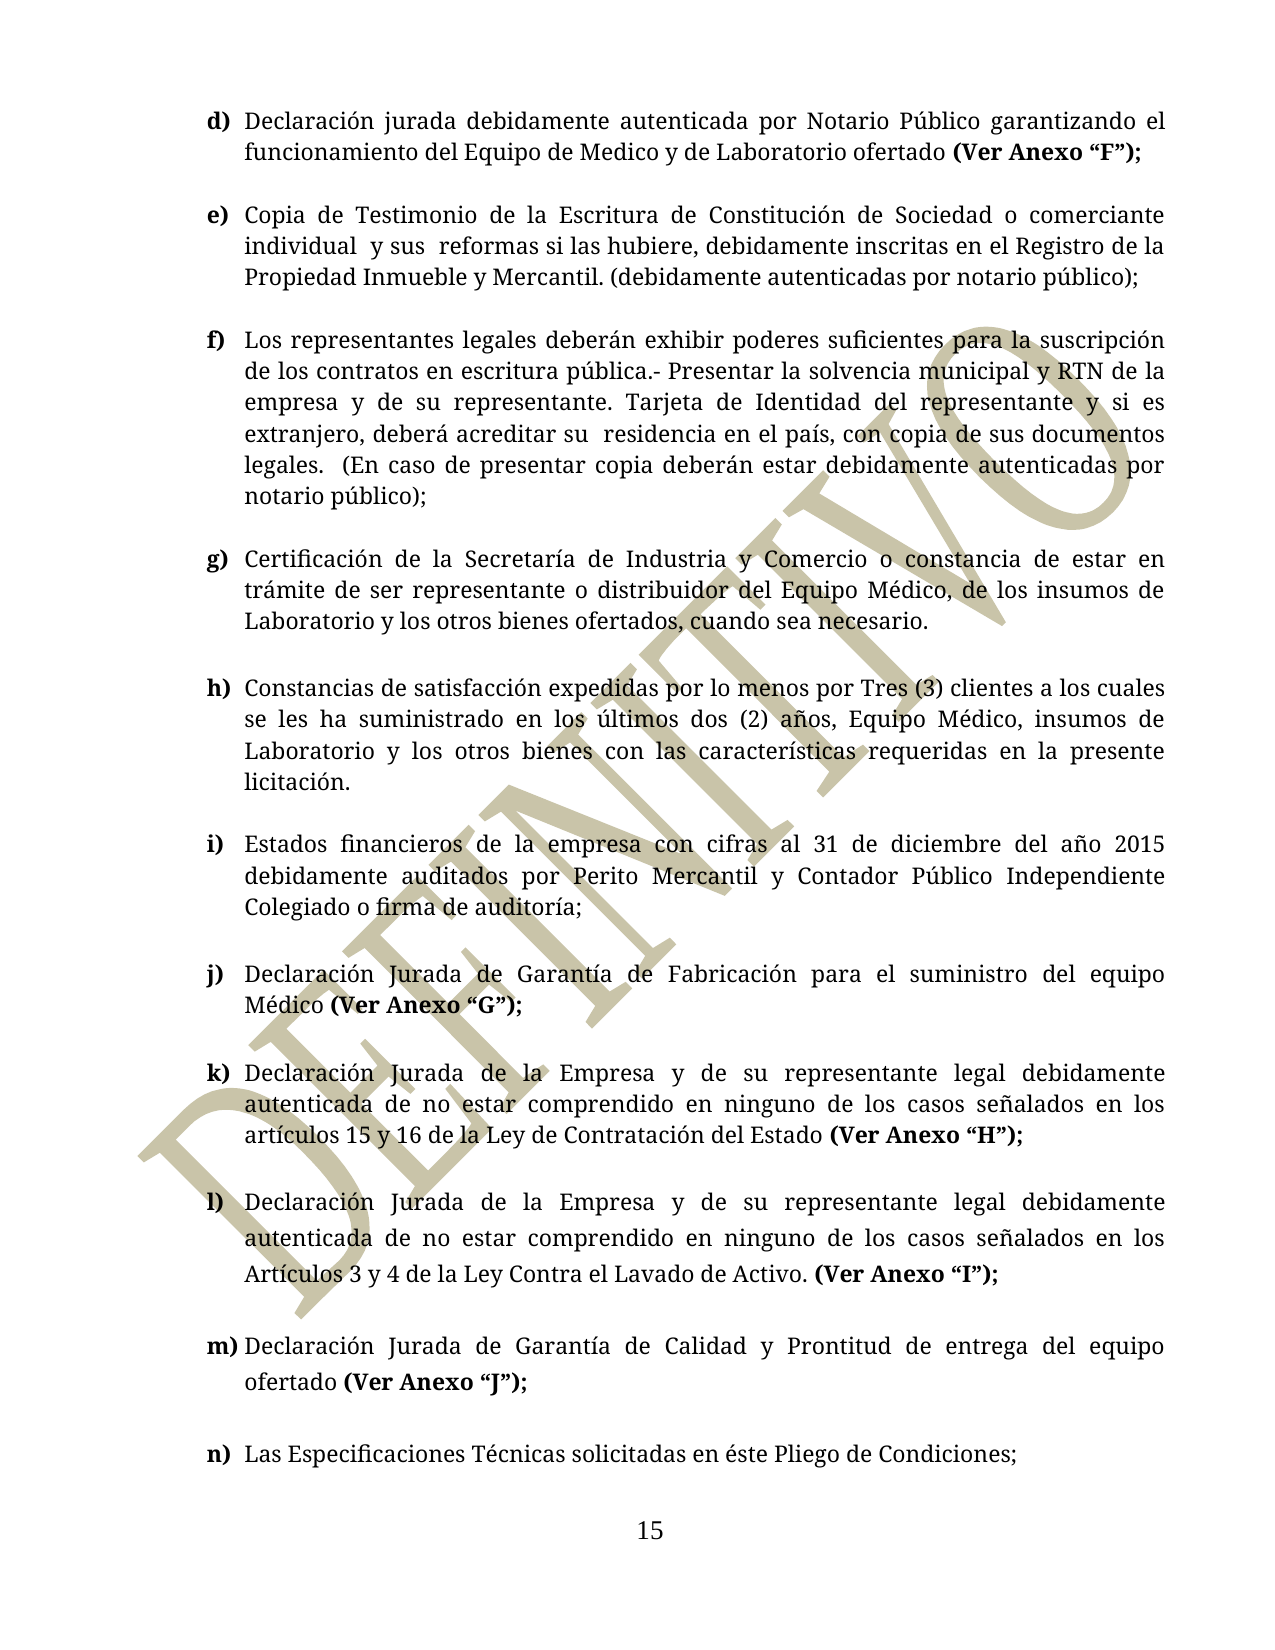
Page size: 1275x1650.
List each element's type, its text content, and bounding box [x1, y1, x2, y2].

list Declaración Jurada de Garantía de Calidad y Prontitud de entrega del equipo ofertado (Ver Anexo “J”); [207, 1330, 1167, 1397]
list Constancias de satisfacción expedidas por lo menos por Tres (3) clientes a los cuales se les ha suministrado en los últimos dos (2) años, Equipo Médico, insumos de Laboratorio y los otros bienes con las características requeridas en la presente licitación. [207, 672, 1167, 797]
list Declaración Jurada de la Empresa y de su representante legal debidamente autenticada de no estar comprendido en ninguno de los casos señalados en los Artículos 3 y 4 de la Ley Contra el Lavado de Activo. (Ver Anexo “I”); [207, 1186, 1167, 1289]
list Certificación de la Secretaría de Industria y Comercio o constancia de estar en trámite de ser representante o distribuidor del Equipo Médico, de los insumos de Laboratorio y los otros bienes ofertados, cuando sea necesario. [207, 542, 1167, 636]
list Las Especificaciones Técnicas solicitadas en éste Pliego de Condiciones; [207, 1438, 1167, 1469]
list Declaración Jurada de la Empresa y de su representante legal debidamente autenticada de no estar comprendido en ninguno de los casos señalados en los artículos 15 y 16 de la Ley de Contratación del Estado (Ver Anexo “H”); [207, 1057, 1167, 1150]
list Los representantes legales deberán exhibir poderes suficientes para la suscripción de los contratos en escritura pública.- Presentar la solvencia municipal y RTN de la empresa y de su representante. Tarjeta de Identidad del representante y si es extranjero, deberá acreditar su residencia en el país, con copia de sus documentos legales. (En caso de presentar copia deberán estar debidamente autenticadas por notario público); [207, 324, 1167, 511]
list Estados financieros de la empresa con cifras al 31 de diciembre del año 2015 debidamente auditados por Perito Mercantil y Contador Público Independiente Colegiado o firma de auditoría; [207, 828, 1167, 922]
list Declaración Jurada de Garantía de Fabricación para el suministro del equipo Médico (Ver Anexo “G”); [207, 958, 1167, 1021]
list Declaración jurada debidamente autenticada por Notario Público garantizando el funcionamiento del Equipo de Medico y de Laboratorio ofertado (Ver Anexo “F”); [207, 105, 1167, 167]
list Copia de Testimonio de la Escritura de Constitución de Sociedad o comerciante individual y sus reformas si las hubiere, debidamente inscritas en el Registro de la Propiedad Inmueble y Mercantil. (debidamente autenticadas por notario público); [207, 199, 1167, 292]
